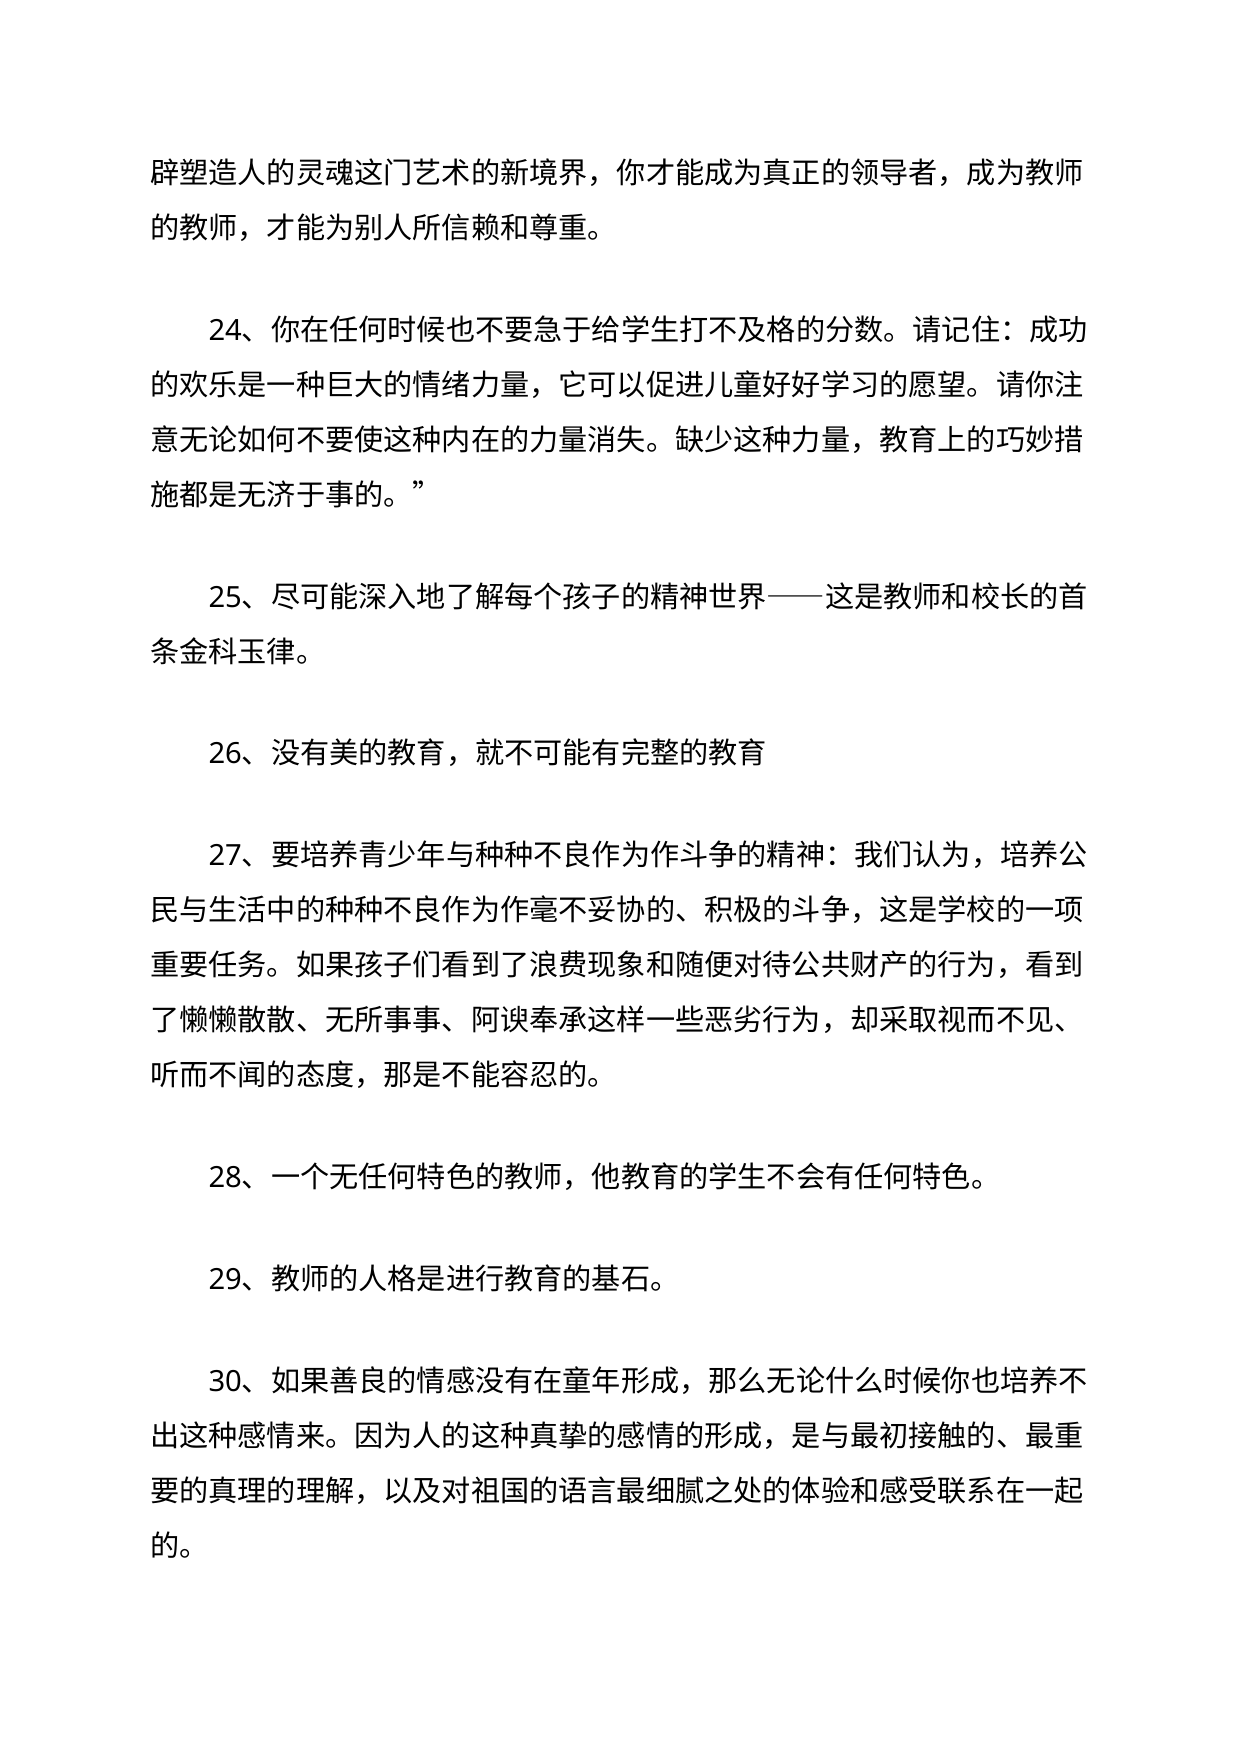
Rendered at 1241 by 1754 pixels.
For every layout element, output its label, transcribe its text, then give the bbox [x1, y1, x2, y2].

text 25、尽可能深入地了解每个孩子的精神世界——这是教师和校长的首条金科玉律。 [150, 573, 1090, 671]
text 24、你在任何时候也不要急于给学生打不及格的分数。请记住：成功的欢乐是一种巨大的情绪力量，它可以促进儿童好好学习的愿望。请你注意无论如何不要使这种内在的力量消失。缺少这种力量，教育上的巧妙措施都是无济于事的。” [150, 307, 1090, 514]
text 30、如果善良的情感没有在童年形成，那么无论什么时候你也培养不出这种感情来。因为人的这种真挚的感情的形成，是与最初接触的、最重要的真理的理解，以及对祖国的语言最细腻之处的体验和感受联系在一起的。 [150, 1357, 1090, 1564]
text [150, 150, 1090, 247]
text 28、一个无任何特色的教师，他教育的学生不会有任何特色。 [150, 1153, 1090, 1196]
text 27、要培养青少年与种种不良作为作斗争的精神：我们认为，培养公民与生活中的种种不良作为作毫不妥协的、积极的斗争，这是学校的一项重要任务。如果孩子们看到了浪费现象和随便对待公共财产的行为，看到了懒懒散散、无所事事、阿谀奉承这样一些恶劣行为，却采取视而不见、听而不闻的态度，那是不能容忍的。 [150, 832, 1090, 1094]
text 29、教师的人格是进行教育的基石。 [150, 1255, 1090, 1298]
text 26、没有美的教育，就不可能有完整的教育 [150, 730, 1090, 772]
